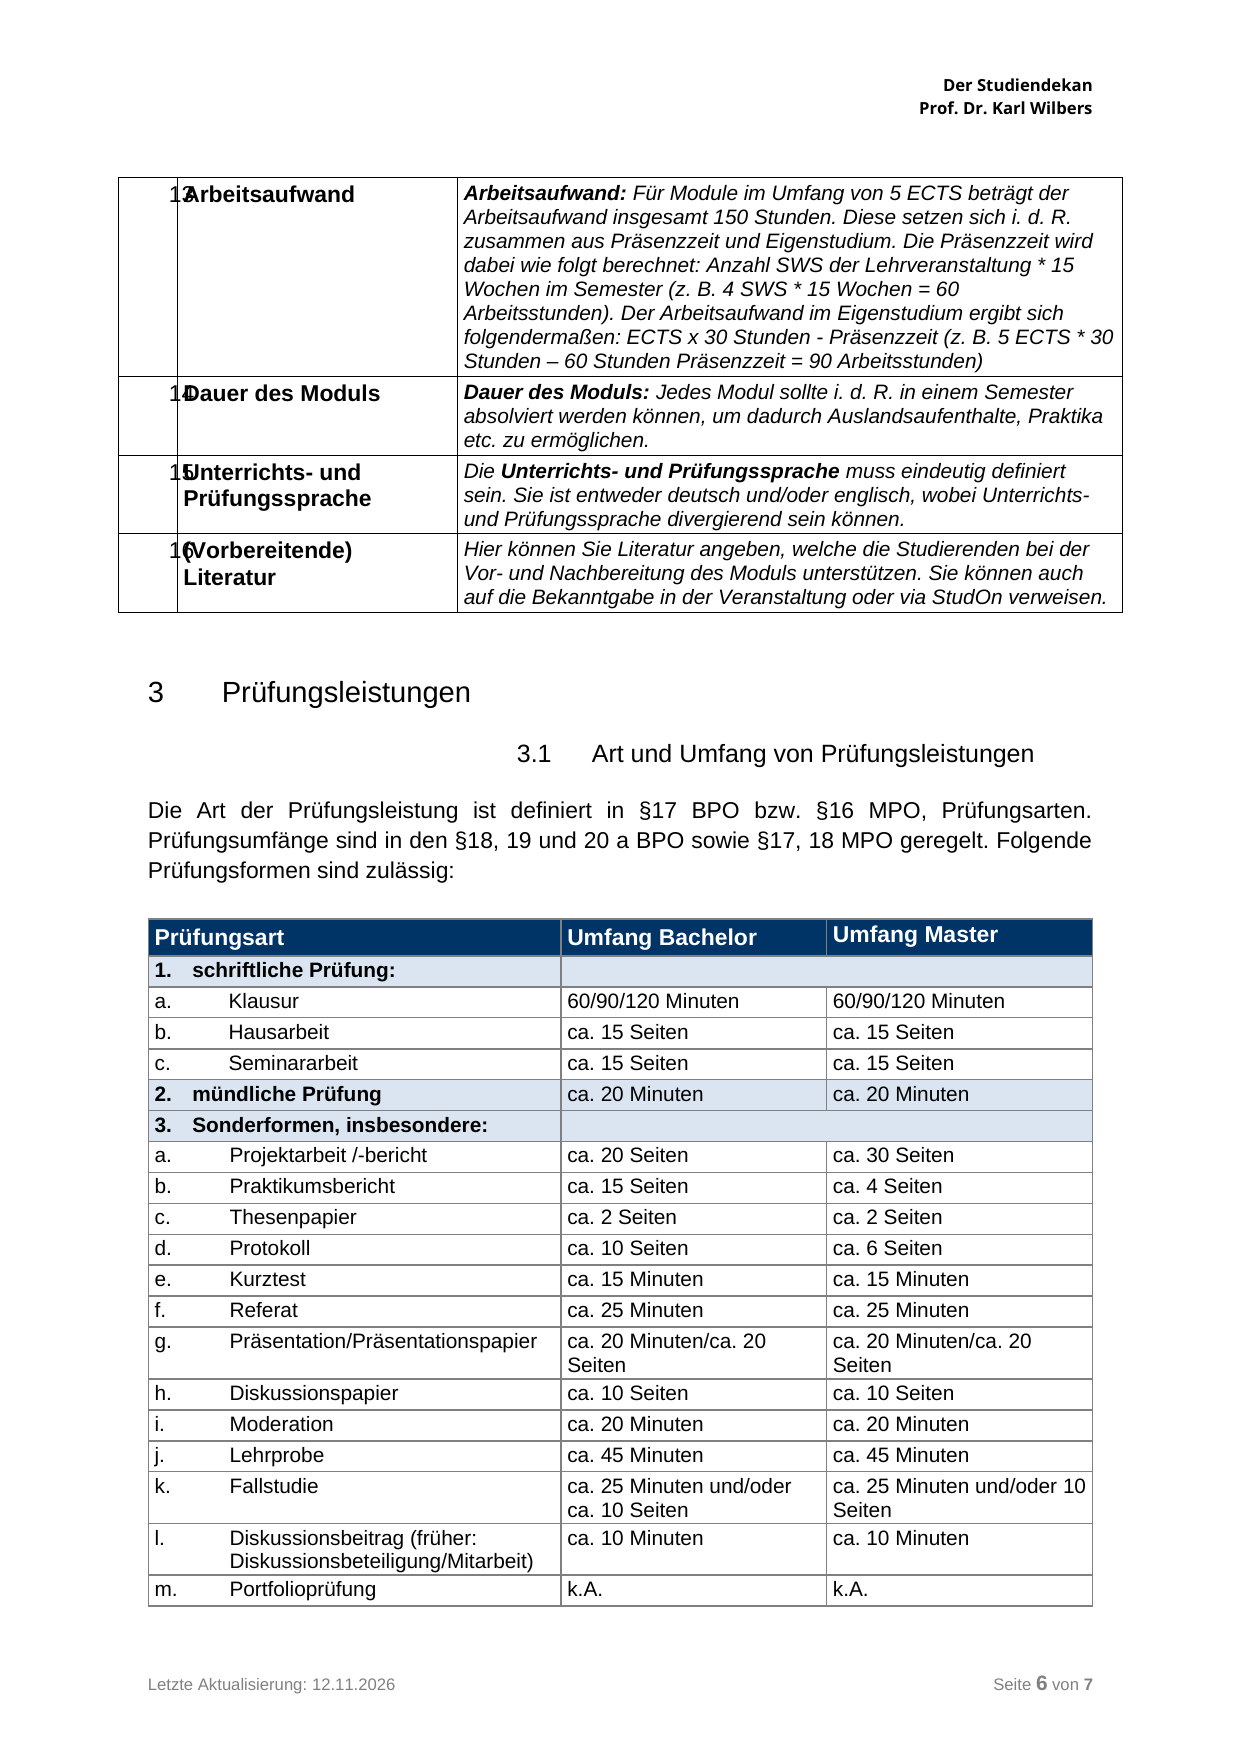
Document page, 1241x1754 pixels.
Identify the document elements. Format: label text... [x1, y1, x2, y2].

table_cell 60/90/120 Minuten [562, 988, 826, 1017]
table_cell Diskussionspapier [149, 1380, 560, 1409]
table_cell ca. 15 Seiten [827, 1050, 1092, 1079]
table_cell Arbeitsaufwand [178, 178, 457, 376]
table_cell k.A. [562, 1576, 826, 1605]
table_header Umfang Bachelor [562, 920, 826, 955]
table_cell Unterrichts- und Prüfungssprache [178, 456, 457, 533]
table_cell [119, 377, 177, 454]
table_cell ca. 10 Minuten [827, 1524, 1092, 1574]
table_cell Sonderformen, insbesondere: [149, 1111, 560, 1141]
table_cell ca. 10 Seiten [562, 1380, 826, 1409]
table_cell schriftliche Prüfung: [149, 957, 560, 986]
table_cell ca. 15 Seiten [827, 1018, 1092, 1048]
text Die Art der Prüfungsleistung ist definiert in §17 BPO bzw. §16 MPO, Prüfungsarten. Prüfungsumfänge sind in den §18, 19 und 20 a BPO sowie §17, 18 MPO geregelt. Folgende Prüfungsformen sind zulässig: [148, 797, 1092, 884]
table_cell mündliche Prüfung [149, 1080, 560, 1110]
table_cell Portfolioprüfung [149, 1576, 560, 1605]
table_cell Kurztest [149, 1266, 560, 1295]
table_cell Arbeitsaufwand: Für Module im Umfang von 5 ECTS beträgt der Arbeitsaufwand insgesamt 150 Stunden. Diese setzen sich i. d. R. zusammen aus Präsenzzeit und Eigenstudium. Die Präsenzzeit wird dabei wie folgt berechnet: Anzahl SWS der Lehrveranstaltung * 15 Wochen im Semester (z. B. 4 SWS * 15 Wochen = 60 Arbeitsstunden). Der Arbeitsaufwand im Eigenstudium ergibt sich folgendermaßen: ECTS x 30 Stunden - Präsenzzeit (z. B. 5 ECTS * 30 Stunden – 60 Stunden Präsenzzeit = 90 Arbeitsstunden) [458, 178, 1122, 376]
subtitle Prüfungsleistungen [148, 676, 1092, 709]
table_cell Referat [149, 1297, 560, 1326]
table_header Prüfungsart [149, 920, 560, 955]
table_cell ca. 15 Seiten [562, 1018, 826, 1048]
table_cell b. Hausarbeit [149, 1018, 560, 1048]
table_cell [119, 534, 177, 612]
table_cell ca. 10 Seiten [562, 1235, 826, 1264]
table_cell [119, 178, 177, 376]
table_cell 60/90/120 Minuten [827, 988, 1092, 1017]
table_cell ca. 20 Minuten [562, 1411, 826, 1440]
table_cell ca. 10 Minuten [562, 1524, 826, 1574]
table_cell ca. 15 Minuten [562, 1266, 826, 1295]
table_cell ca. 20 Minuten/ca. 20 Seiten [562, 1328, 826, 1378]
table_cell Präsentation/Präsentationspapier [149, 1328, 560, 1378]
table_cell ca. 15 Minuten [827, 1266, 1092, 1295]
subtitle Art und Umfang von Prüfungsleistungen [517, 739, 1092, 768]
table_cell ca. 45 Minuten [562, 1442, 826, 1471]
table_cell Thesenpapier [149, 1204, 560, 1233]
table_cell a. Klausur [149, 988, 560, 1017]
table_cell (Vorbereitende) Literatur [178, 534, 457, 612]
table_cell ca. 25 Minuten und/oder ca. 10 Seiten [562, 1472, 826, 1523]
table_cell Moderation [149, 1411, 560, 1440]
table_cell ca. 2 Seiten [827, 1204, 1092, 1233]
table_cell ca. 25 Minuten [562, 1297, 826, 1326]
table_cell Protokoll [149, 1235, 560, 1264]
table_cell Praktikumsbericht [149, 1173, 560, 1202]
table_cell ca. 2 Seiten [562, 1204, 826, 1233]
table_cell ca. 30 Seiten [827, 1142, 1092, 1172]
table_cell ca. 15 Seiten [562, 1173, 826, 1202]
table_header Umfang Master [827, 920, 1092, 955]
table_cell ca. 20 Minuten [827, 1080, 1092, 1110]
table_cell ca. 20 Minuten [827, 1411, 1092, 1440]
table_cell Projektarbeit /-bericht [149, 1142, 560, 1172]
table_cell ca. 25 Minuten [827, 1297, 1092, 1326]
table_cell Dauer des Moduls [178, 377, 457, 454]
table_cell Dauer des Moduls: Jedes Modul sollte i. d. R. in einem Semester absolviert werden können, um dadurch Auslandsaufenthalte, Praktika etc. zu ermöglichen. [458, 377, 1122, 454]
table_cell Hier können Sie Literatur angeben, welche die Studierenden bei der Vor- und Nachbereitung des Moduls unterstützen. Sie können auch auf die Bekanntgabe in der Veranstaltung oder via StudOn verweisen. [458, 534, 1122, 612]
table_cell k.A. [827, 1576, 1092, 1605]
table_cell Die Unterrichts- und Prüfungssprache muss eindeutig definiert sein. Sie ist entweder deutsch und/oder englisch, wobei Unterrichts- und Prüfungssprache divergierend sein können. [458, 456, 1122, 533]
table_cell Fallstudie [149, 1472, 560, 1523]
table_cell ca. 20 Minuten [562, 1080, 826, 1110]
table_cell ca. 10 Seiten [827, 1380, 1092, 1409]
table_cell Diskussionsbeitrag (früher: Diskussionsbeteiligung/Mitarbeit) [149, 1524, 560, 1574]
table_cell [119, 456, 177, 533]
table_cell [562, 1111, 1092, 1141]
table_cell ca. 20 Seiten [562, 1142, 826, 1172]
table_cell ca. 4 Seiten [827, 1173, 1092, 1202]
table_cell Lehrprobe [149, 1442, 560, 1471]
table_cell [562, 957, 1092, 986]
table_cell ca. 25 Minuten und/oder 10 Seiten [827, 1472, 1092, 1523]
table_cell ca. 20 Minuten/ca. 20 Seiten [827, 1328, 1092, 1378]
table_cell ca. 15 Seiten [562, 1050, 826, 1079]
table_cell ca. 6 Seiten [827, 1235, 1092, 1264]
table_cell ca. 45 Minuten [827, 1442, 1092, 1471]
table_cell c. Seminararbeit [149, 1050, 560, 1079]
